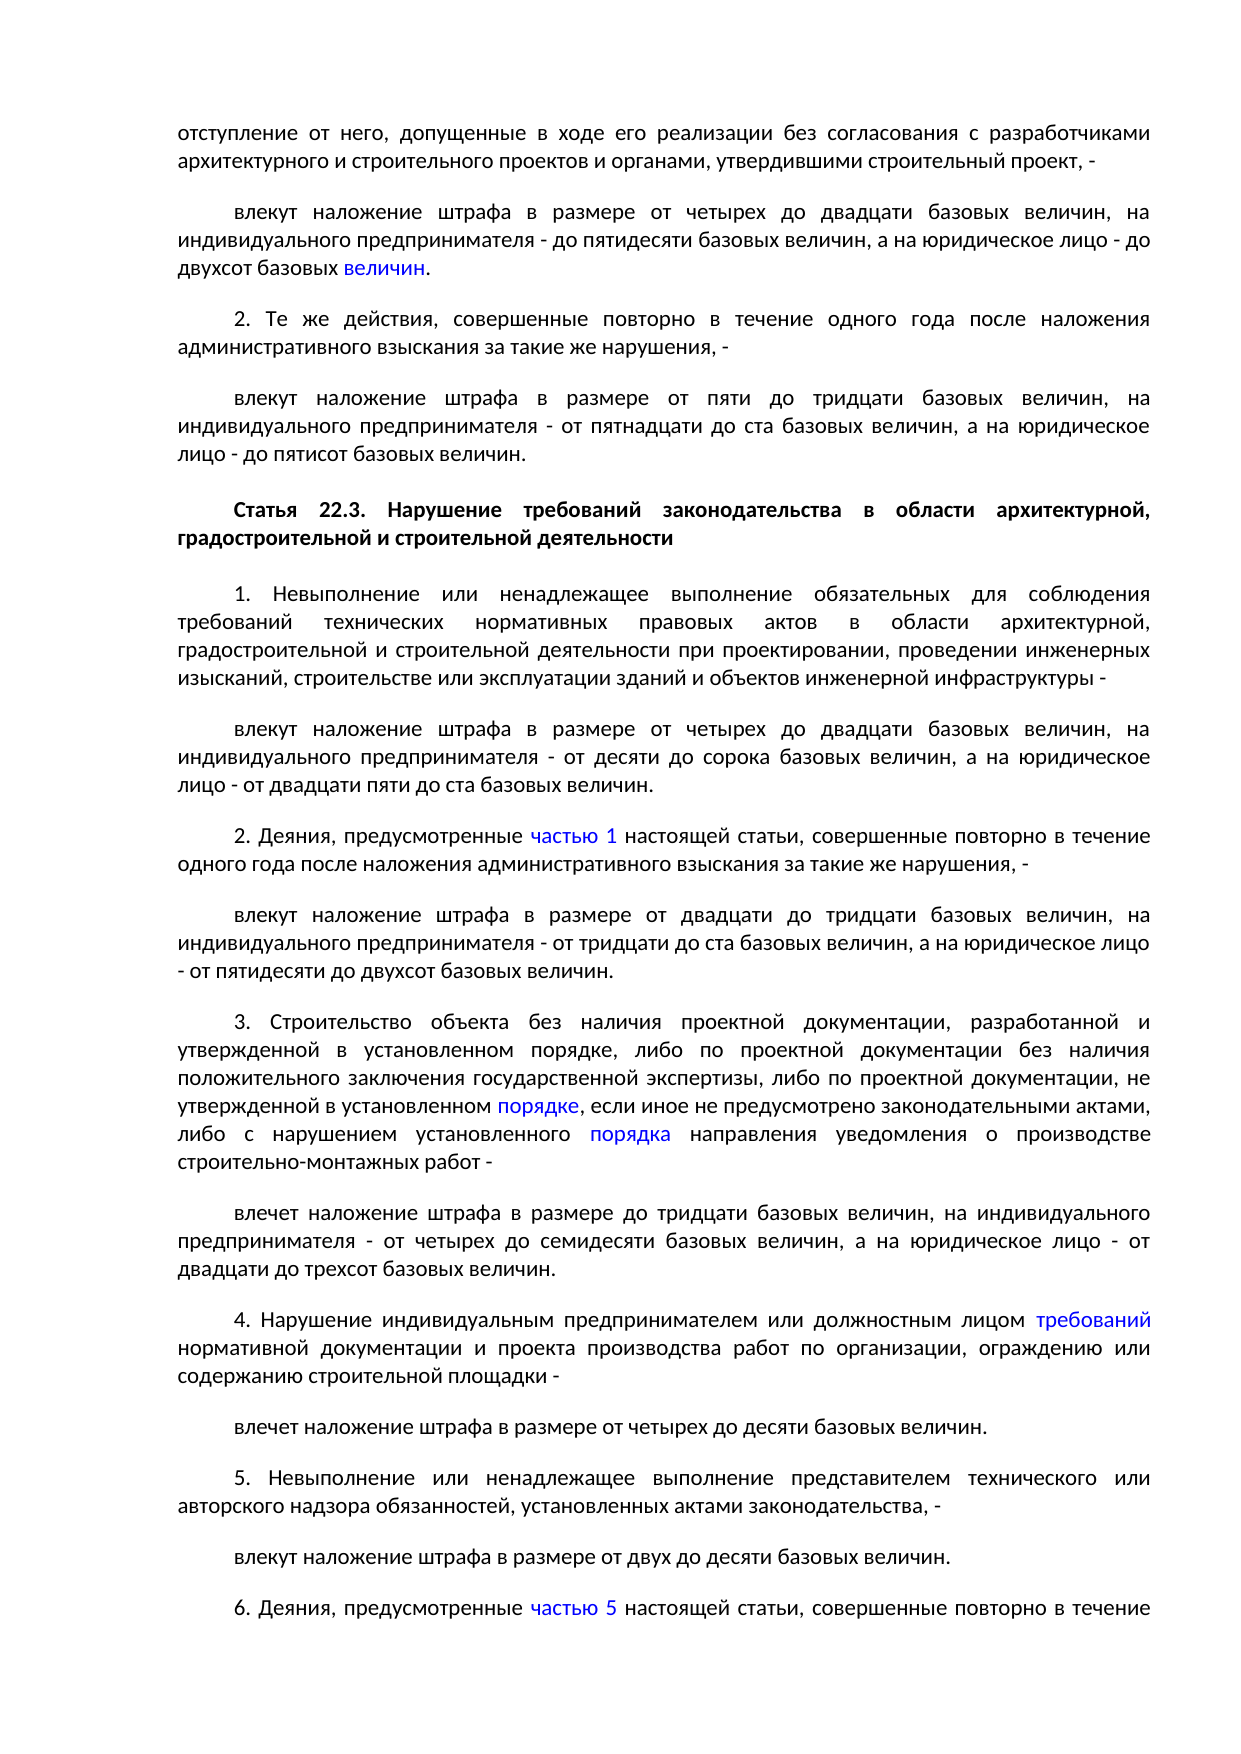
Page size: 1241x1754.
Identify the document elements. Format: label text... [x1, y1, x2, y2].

text влекут наложение штрафа в размере от пяти до тридцати базовых величин, на индивидуального предпринимателя - от пятнадцати до ста базовых величин, а на юридическое лицо - до пятисот базовых величин. [177, 383, 1152, 467]
text 2. Деяния, предусмотренные частью 1 настоящей статьи, совершенные повторно в течение одного года после наложения административного взыскания за такие же нарушения, - [177, 821, 1152, 877]
text 5. Невыполнение или ненадлежащее выполнение представителем технического или авторского надзора обязанностей, установленных актами законодательства, - [177, 1463, 1152, 1519]
text влечет наложение штрафа в размере до тридцати базовых величин, на индивидуального предпринимателя - от четырех до семидесяти базовых величин, а на юридическое лицо - от двадцати до трехсот базовых величин. [177, 1198, 1152, 1282]
text влекут наложение штрафа в размере от двух до десяти базовых величин. [177, 1542, 1152, 1570]
text влекут наложение штрафа в размере от четырех до двадцати базовых величин, на индивидуального предпринимателя - до пятидесяти базовых величин, а на юридическое лицо - до двухсот базовых величин. [177, 197, 1152, 281]
text 2. Те же действия, совершенные повторно в течение одного года после наложения административного взыскания за такие же нарушения, - [177, 304, 1152, 360]
text влекут наложение штрафа в размере от четырех до двадцати базовых величин, на индивидуального предпринимателя - от десяти до сорока базовых величин, а на юридическое лицо - от двадцати пяти до ста базовых величин. [177, 714, 1152, 798]
text Статья 22.3. Нарушение требований законодательства в области архитектурной, градостроительной и строительной деятельности [177, 495, 1152, 551]
text влекут наложение штрафа в размере от двадцати до тридцати базовых величин, на индивидуального предпринимателя - от тридцати до ста базовых величин, а на юридическое лицо - от пятидесяти до двухсот базовых величин. [177, 900, 1152, 984]
text 4. Нарушение индивидуальным предпринимателем или должностным лицом требований нормативной документации и проекта производства работ по организации, ограждению или содержанию строительной площадки - [177, 1305, 1152, 1389]
text 1. Невыполнение или ненадлежащее выполнение обязательных для соблюдения требований технических нормативных правовых актов в области архитектурной, градостроительной и строительной деятельности при проектировании, проведении инженерных изысканий, строительстве или эксплуатации зданий и объектов инженерной инфраструктуры - [177, 579, 1152, 691]
text влечет наложение штрафа в размере от четырех до десяти базовых величин. [177, 1412, 1152, 1440]
text 3. Строительство объекта без наличия проектной документации, разработанной и утвержденной в установленном порядке, либо по проектной документации без наличия положительного заключения государственной экспертизы, либо по проектной документации, не утвержденной в установленном порядке, если иное не предусмотрено законодательными актами, либо с нарушением установленного порядка направления уведомления о производстве строительно-монтажных работ - [177, 1007, 1152, 1175]
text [177, 1593, 1152, 1621]
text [177, 118, 1152, 174]
